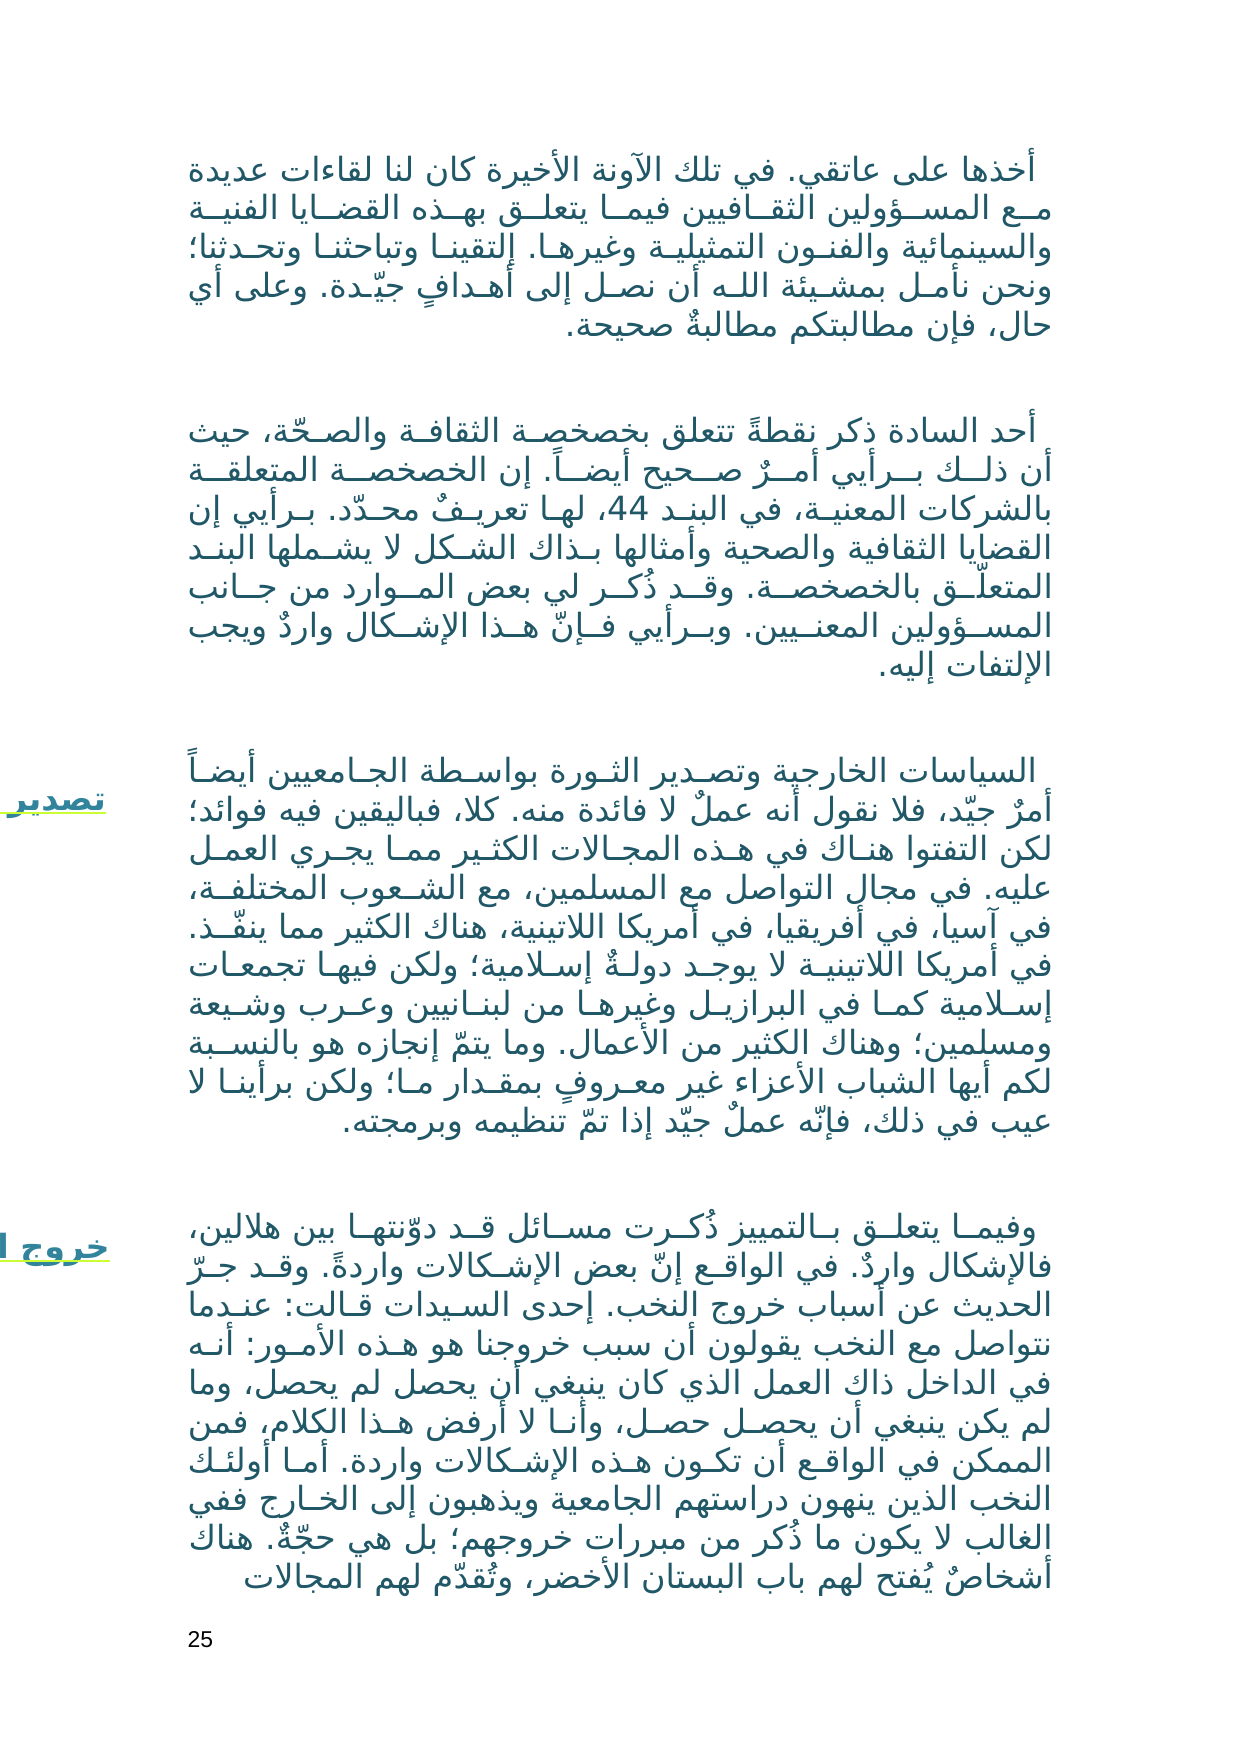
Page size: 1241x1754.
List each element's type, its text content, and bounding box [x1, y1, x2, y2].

text أخذها على عاتقي. في تلك الآونة الأخيرة كان لنا لقاءات عديدة مع المسؤولين الثقافيين فيما يتعلق بهذه القضايا الفنية والسينمائية والفنون التمثيلية وغيرها. إلتقينا وتباحثنا وتحدثنا؛ ونحن نأمل بمشيئة الله أن نصل إلى أهدافٍ جيّدة. وعلى أي حال، فإن مطالبتكم مطالبةٌ صحيحة. [187, 150, 1053, 344]
text وفيما يتعلق بالتمييز ذُكرت مسائل قد دوّنتها بين هلالين، فالإشكال واردٌ. في الواقع إنّ بعض الإشكالات واردةً. وقد جرّ الحديث عن أسباب خروج النخب. إحدى السيدات قالت: عندما نتواصل مع النخب يقولون أن سبب خروجنا هو هذه الأمور: أنه في الداخل ذاك العمل الذي كان ينبغي أن يحصل لم يحصل، وما لم يكن ينبغي أن يحصل حصل، وأنا لا أرفض هذا الكلام، فمن الممكن في الواقع أن تكون هذه الإشكالات واردة. أما أولئك النخب الذين ينهون دراستهم الجامعية ويذهبون إلى الخارج ففي الغالب لا يكون ما ذُكر من مبررات خروجهم؛ بل هي حجّةٌ. هناك أشخاصٌ يُفتح لهم باب البستان الأخضر، وتُقدّم لهم المجالات [187, 1208, 1053, 1596]
text أحد السادة ذكر نقطةً تتعلق بخصخصة الثقافة والصحّة، حيث أن ذلك برأيي أمرٌ صحيح أيضاً. إن الخصخصة المتعلقة بالشركات المعنية، في البند 44، لها تعريفٌ محدّد. برأيي إن القضايا الثقافية والصحية وأمثالها بذاك الشكل لا يشملها البند المتعلّق بالخصخصة. وقد ذُكر لي بعض الموارد من جانب المسؤولين المعنيين. وبرأيي فإنّ هذا الإشكال واردٌ ويجب الإلتفات إليه. [187, 412, 1053, 684]
text السياسات الخارجية وتصدير الثورة بواسطة الجامعيين أيضاً أمرٌ جيّد، فلا نقول أنه عملٌ لا فائدة منه. كلا، فباليقين فيه فوائد؛ لكن التفتوا هناك في هذه المجالات الكثير مما يجري العمل عليه. في مجال التواصل مع المسلمين، مع الشعوب المختلفة، في آسيا، في أفريقيا، في أمريكا اللاتينية، هناك الكثير مما ينفّذ. في أمريكا اللاتينية لا يوجد دولةٌ إسلامية؛ ولكن فيها تجمعات إسلامية كما في البرازيل وغيرها من لبنانيين وعرب وشيعة ومسلمين؛ وهناك الكثير من الأعمال. وما يتمّ إنجازه هو بالنسبة لكم أيها الشباب الأعزاء غير معروفٍ بمقدار ما؛ ولكن برأينا لا عيب في ذلك، فإنّه عملٌ جيّد إذا تمّ تنظيمه وبرمجته. [187, 752, 1053, 1140]
